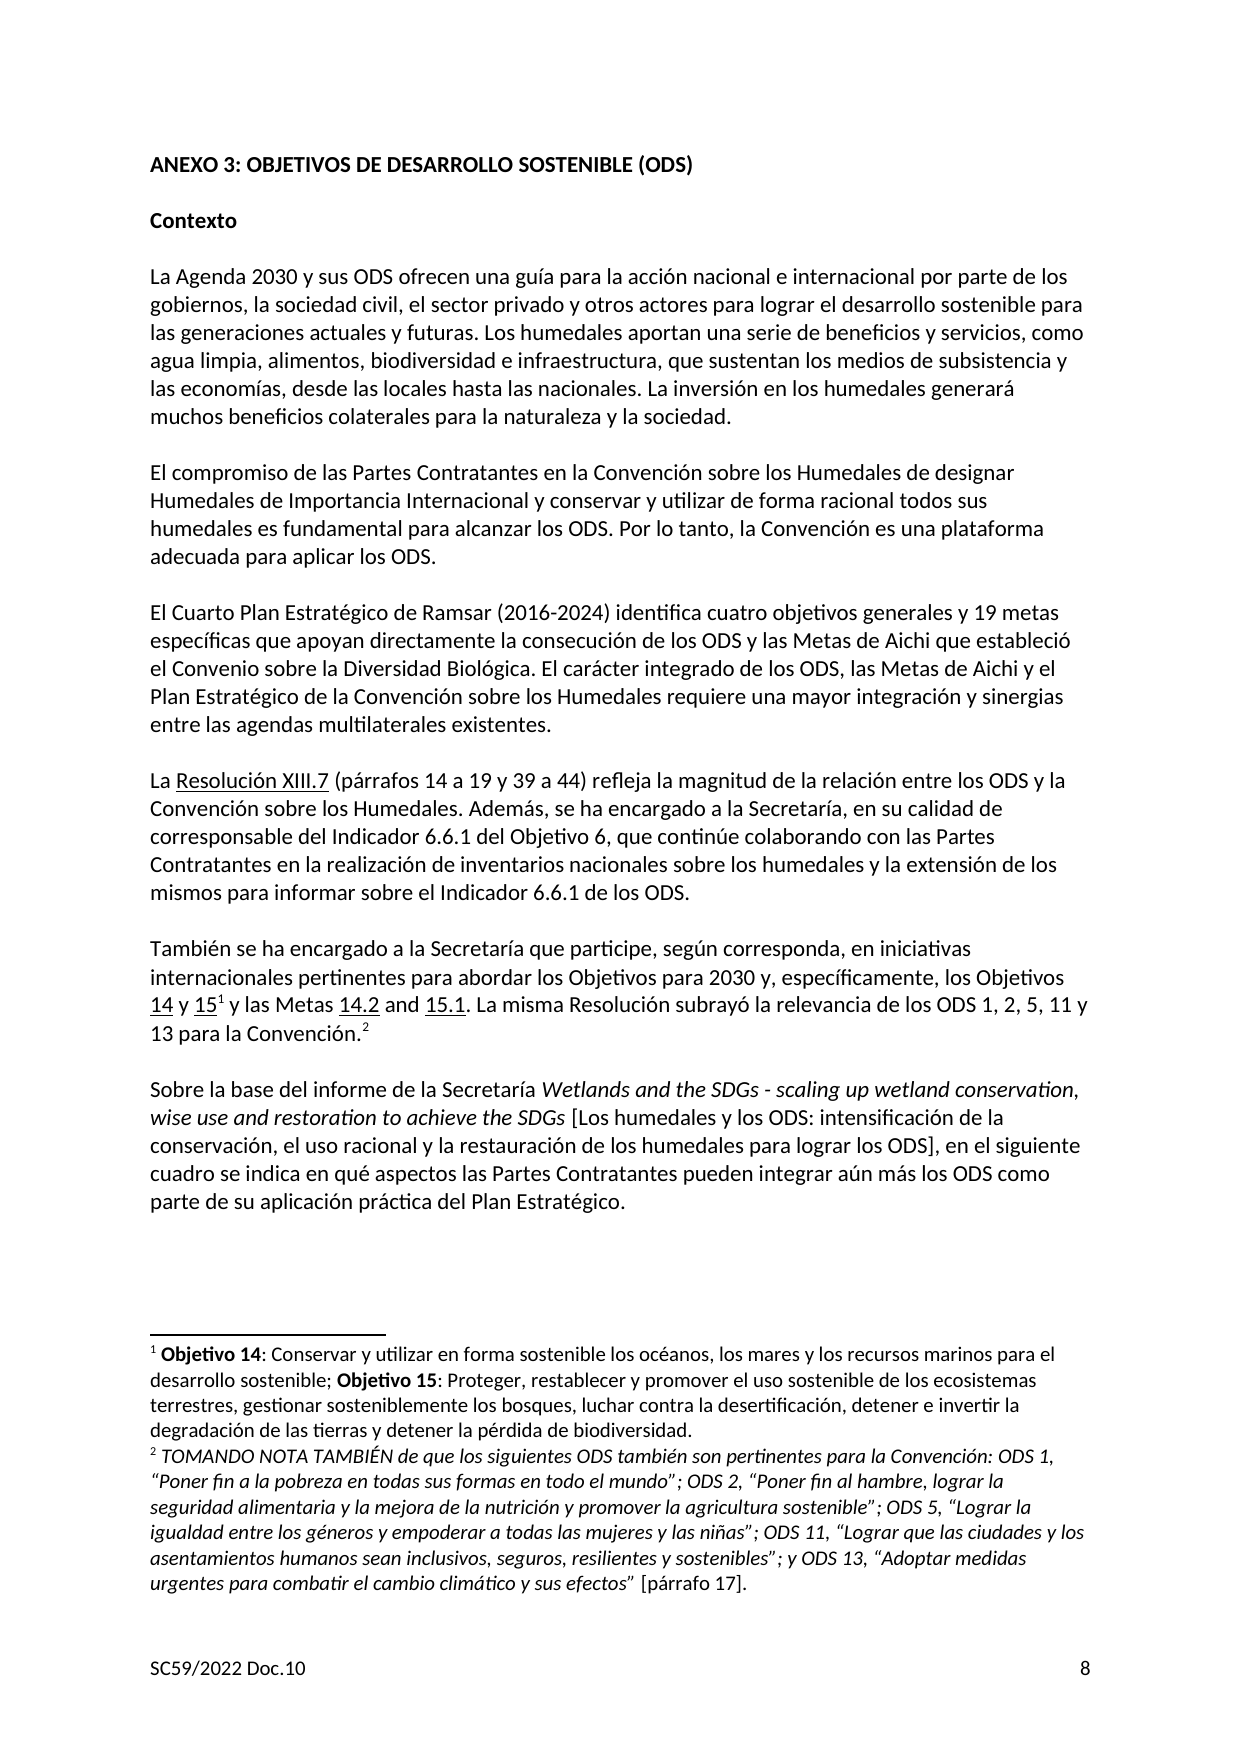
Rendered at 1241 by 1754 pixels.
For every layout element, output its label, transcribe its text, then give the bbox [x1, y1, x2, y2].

text Sobre la base del informe de la Secretaría Wetlands and the SDGs - scaling up wetland conservation, wise use and restoration to achieve the SDGs [Los humedales y los ODS: intensificación de la conservación, el uso racional y la restauración de los humedales para lograr los ODS], en el siguiente cuadro se indica en qué aspectos las Partes Contratantes pueden integrar aún más los ODS como parte de su aplicación práctica del Plan Estratégico. [150, 1075, 1090, 1215]
text El compromiso de las Partes Contratantes en la Convención sobre los Humedales de designar Humedales de Importancia Internacional y conservar y utilizar de forma racional todos sus humedales es fundamental para alcanzar los ODS. Por lo tanto, la Convención es una plataforma adecuada para aplicar los ODS. [150, 458, 1090, 570]
text También se ha encargado a la Secretaría que participe, según corresponda, en iniciativas internacionales pertinentes para abordar los Objetivos para 2030 y, específicamente, los Objetivos 14 y 15 y las Metas 14.2 and 15.1. La misma Resolución subrayó la relevancia de los ODS 1, 2, 5, 11 y 13 para la Convención. [150, 934, 1090, 1047]
text La Resolución XIII.7 (párrafos 14 a 19 y 39 a 44) refleja la magnitud de la relación entre los ODS y la Convención sobre los Humedales. Además, se ha encargado a la Secretaría, en su calidad de corresponsable del Indicador 6.6.1 del Objetivo 6, que continúe colaborando con las Partes Contratantes en la realización de inventarios nacionales sobre los humedales y la extensión de los mismos para informar sobre el Indicador 6.6.1 de los ODS. [150, 766, 1090, 907]
text Contexto [150, 206, 1090, 234]
text El Cuarto Plan Estratégico de Ramsar (2016-2024) identifica cuatro objetivos generales y 19 metas específicas que apoyan directamente la consecución de los ODS y las Metas de Aichi que estableció el Convenio sobre la Diversidad Biológica. El carácter integrado de los ODS, las Metas de Aichi y el Plan Estratégico de la Convención sobre los Humedales requiere una mayor integración y sinergias entre las agendas multilaterales existentes. [150, 598, 1090, 738]
text ANEXO 3: OBJETIVOS DE DESARROLLO SOSTENIBLE (ODS) [150, 150, 1090, 178]
text La Agenda 2030 y sus ODS ofrecen una guía para la acción nacional e internacional por parte de los gobiernos, la sociedad civil, el sector privado y otros actores para lograr el desarrollo sostenible para las generaciones actuales y futuras. Los humedales aportan una serie de beneficios y servicios, como agua limpia, alimentos, biodiversidad e infraestructura, que sustentan los medios de subsistencia y las economías, desde las locales hasta las nacionales. La inversión en los humedales generará muchos beneficios colaterales para la naturaleza y la sociedad. [150, 262, 1090, 430]
